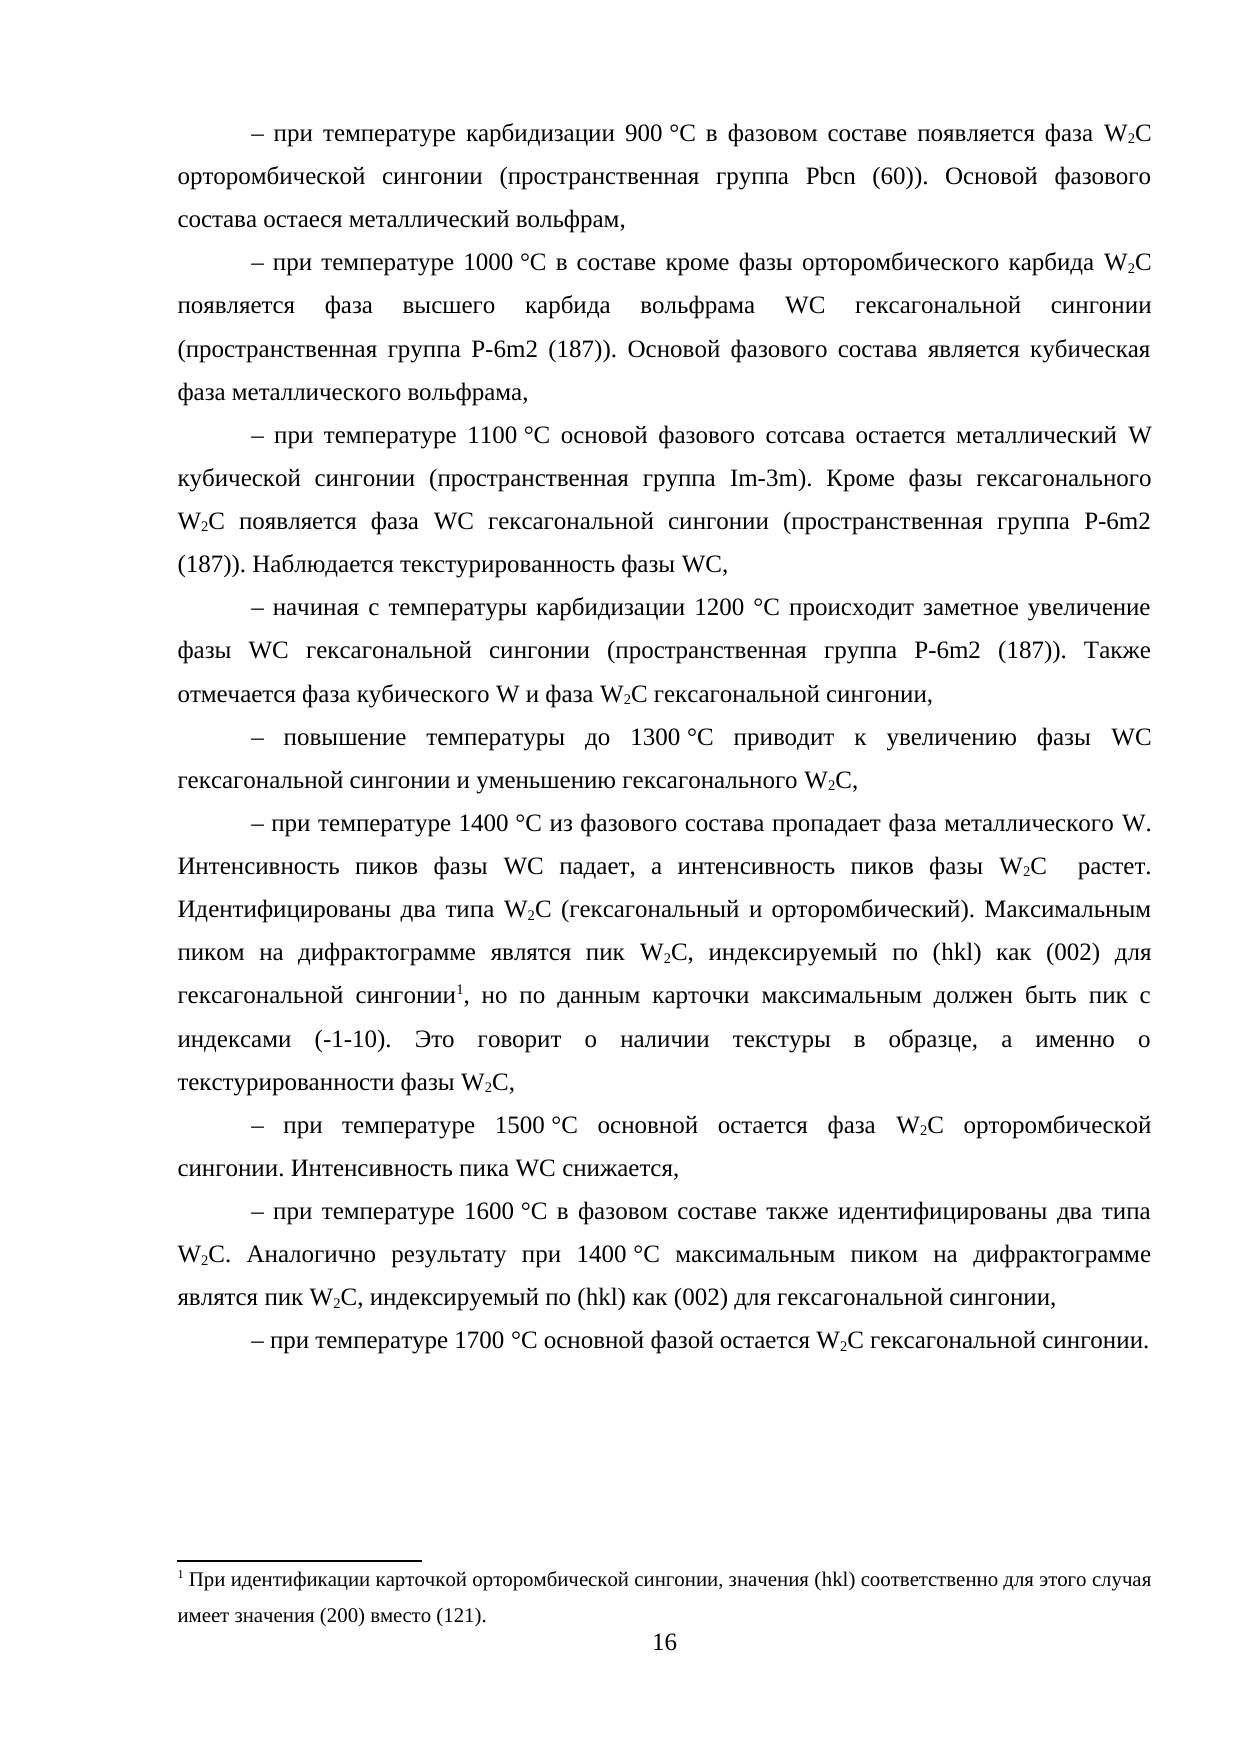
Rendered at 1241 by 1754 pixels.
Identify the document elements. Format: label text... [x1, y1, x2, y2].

list – при температуре карбидизации 900 °С в фазовом составе появляется фаза W2C орторомбической сингонии (пространственная группа Pbcn (60)). Основой фазового состава остаеся металлический вольфрам, [177, 118, 1152, 233]
list – повышение температуры до 1300 °С приводит к увеличению фазы WC гексагональной сингонии и уменьшению гексагонального W2C, [177, 722, 1152, 794]
list – при температуре 1000 °С в составе кроме фазы орторомбического карбида W2C появляется фаза высшего карбида вольфрама WC гексагональной сингонии (пространственная группа P-6m2 (187)). Основой фазового состава является кубическая фаза металлического вольфрама, [177, 247, 1152, 406]
list – при температуре 1700 °С основной фазой остается W2C гексагональной сингонии. [177, 1326, 1152, 1354]
list – при температуре 1100 °С основой фазового сотсава остается металлический W кубической сингонии (пространственная группа Im-3m). Кроме фазы гексагонального W2C появляется фаза WC гексагональной сингонии (пространственная группа P-6m2 (187)). Наблюдается текстурированность фазы WC, [177, 420, 1152, 578]
list – начиная с температуры карбидизации 1200 °С происходит заметное увеличение фазы WC гексагональной сингонии (пространственная группа P-6m2 (187)). Также отмечается фаза кубического W и фаза W2C гексагональной сингонии, [177, 592, 1152, 707]
list – при температуре 1600 °С в фазовом составе также идентифицированы два типа W2C. Аналогично результату при 1400 °С максимальным пиком на дифрактограмме являтся пик W2C, индексируемый по (hkl) как (002) для гексагональной сингонии, [177, 1196, 1152, 1311]
list – при температуре 1400 °С из фазового состава пропадает фаза металлического W. Интенсивность пиков фазы WC падает, а интенсивность пиков фазы W2C растет. Идентифицированы два типа W2C (гексагональный и орторомбический). Максимальным пиком на дифрактограмме являтся пик W2C, индексируемый по (hkl) как (002) для гексагональной сингонии, но по данным карточки максимальным должен быть пик с индексами (-1-10). Это говорит о наличии текстуры в образце, а именно о текстурированности фазы W2C, [177, 808, 1152, 1096]
list – при температуре 1500 °С основной остается фаза W2C орторомбической сингонии. Интенсивность пика WC снижается, [177, 1110, 1152, 1182]
